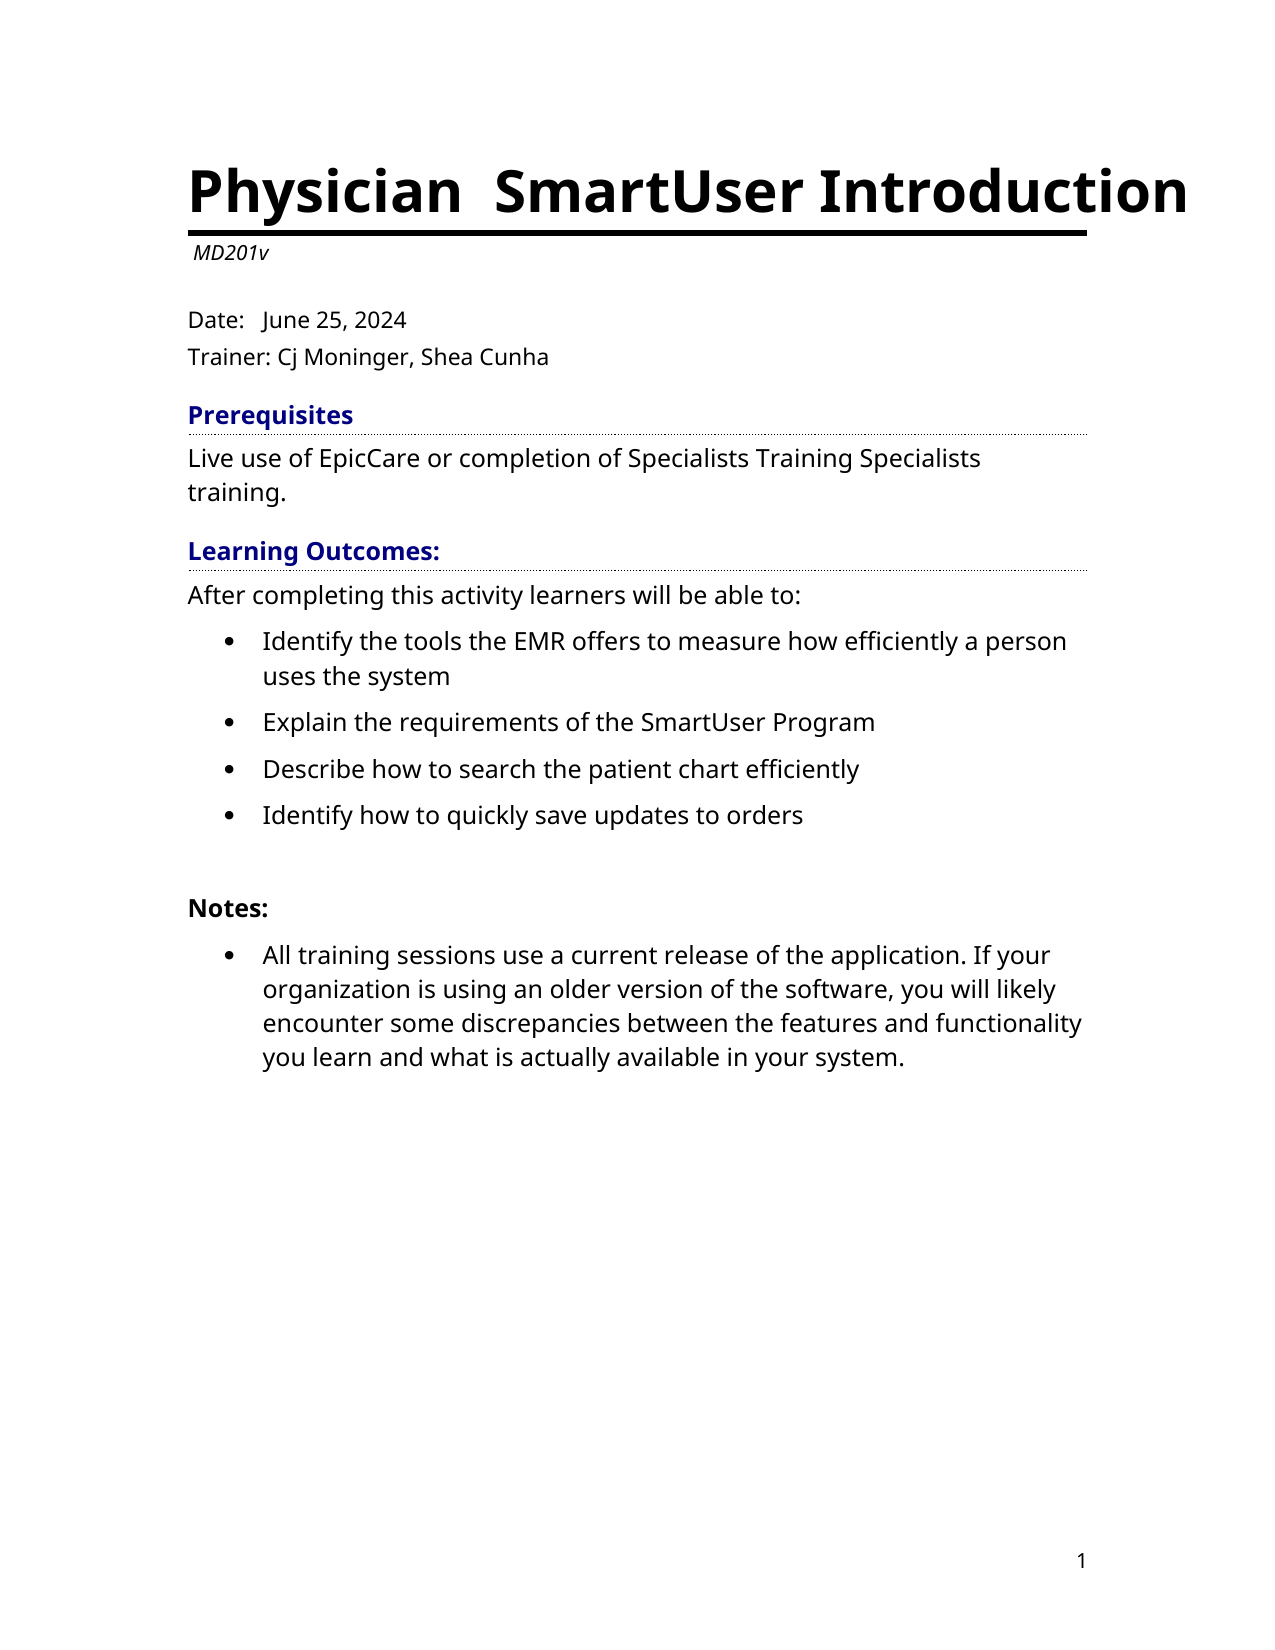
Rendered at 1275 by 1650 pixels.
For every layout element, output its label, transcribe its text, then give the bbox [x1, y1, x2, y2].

list Identify the tools the EMR offers to measure how efficiently a person uses the system [225, 624, 1087, 692]
subtitle Learning Outcomes: [187, 534, 1087, 571]
subtitle Physician SmartUser Introduction [187, 150, 1275, 229]
subtitle Date: June 25, 2024 [187, 304, 1087, 335]
text MD201v [187, 231, 1087, 266]
list Identify how to quickly save updates to orders [225, 798, 1087, 832]
text After completing this activity learners will be able to: [187, 577, 1087, 612]
list All training sessions use a current release of the application. If your organization is using an older version of the software, you will likely encounter some discrepancies between the features and functionality you learn and what is actually available in your system. [225, 937, 1087, 1074]
subtitle Trainer: Cj Moninger, Shea Cunha [187, 341, 1087, 372]
subtitle Prerequisites [187, 397, 1087, 435]
list Explain the requirements of the SmartUser Program [225, 705, 1087, 739]
list Describe how to search the patient chart efficiently [225, 751, 1087, 785]
text Notes: [187, 891, 1087, 925]
text Live use of EpicCare or completion of Specialists Training Specialists training. [187, 441, 1087, 509]
